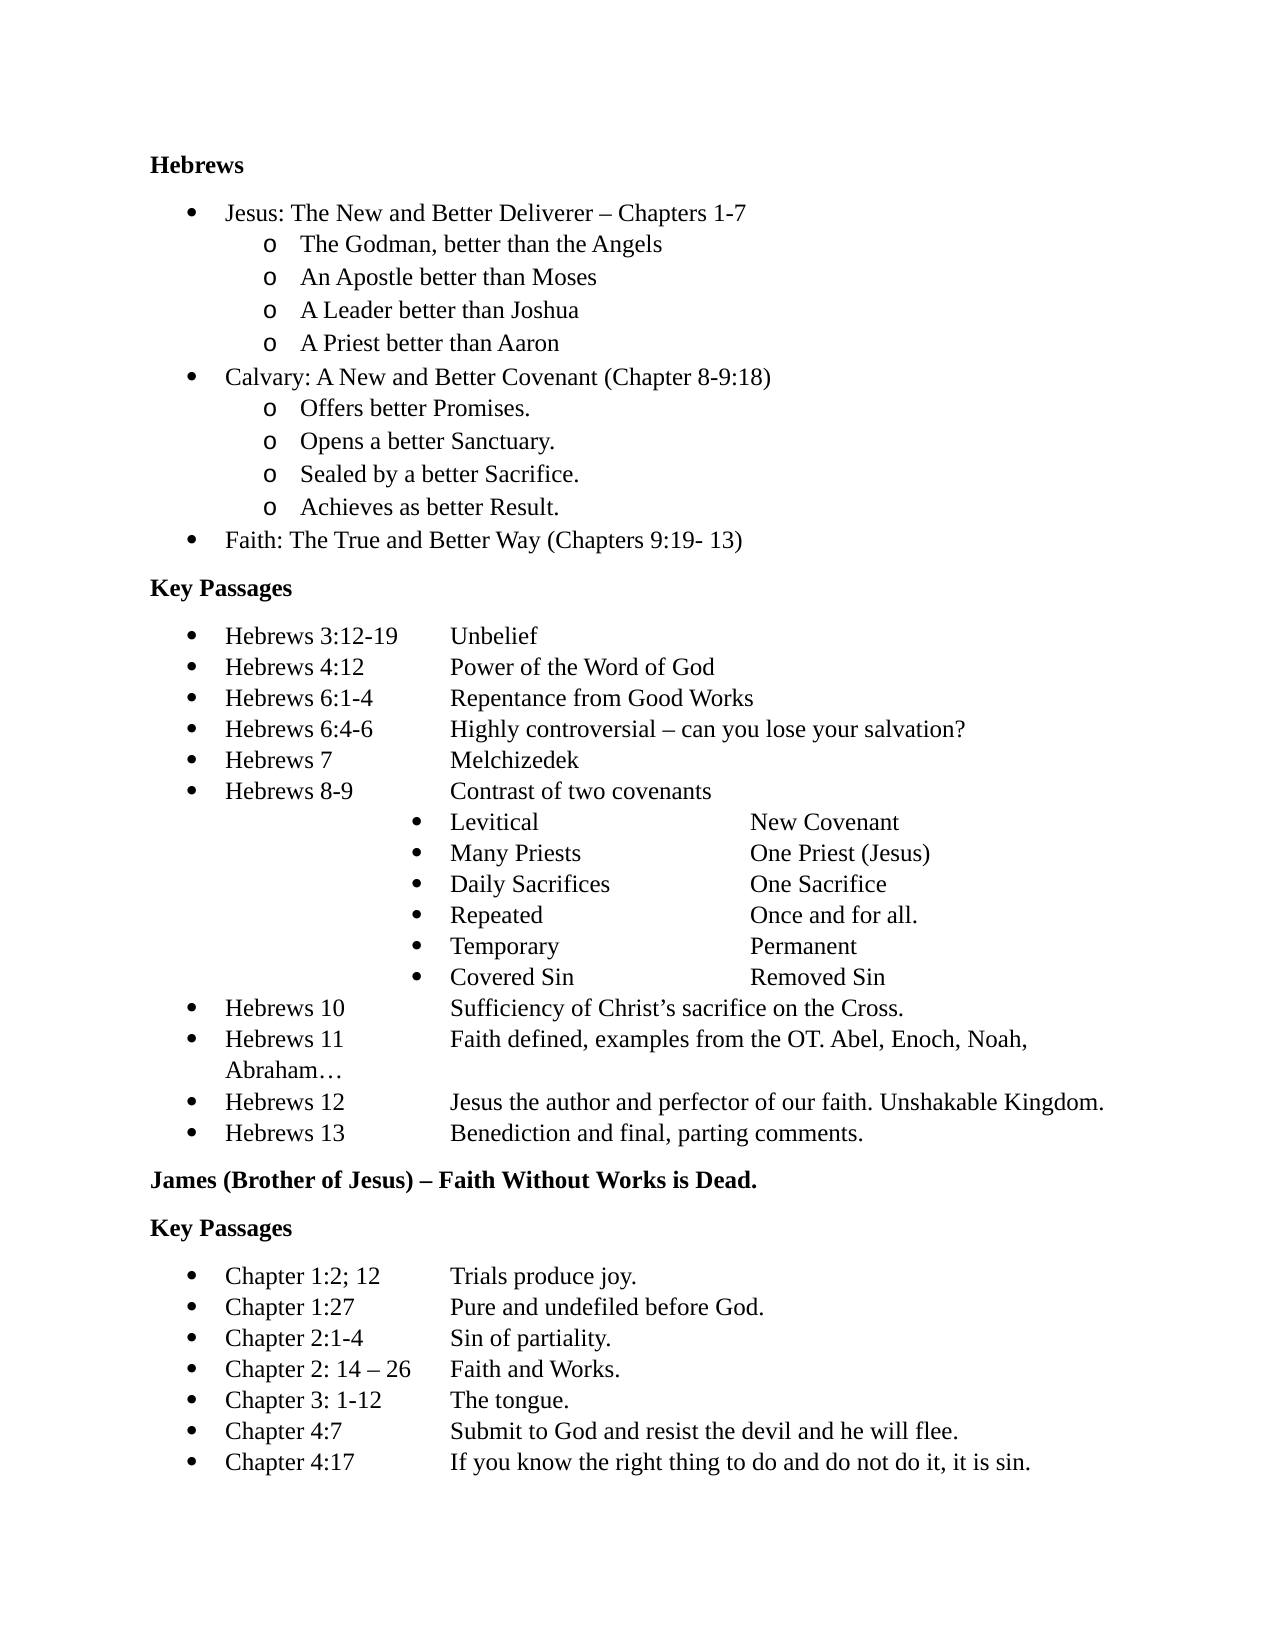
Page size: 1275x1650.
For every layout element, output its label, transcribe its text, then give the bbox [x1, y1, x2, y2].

list Chapter 1:2; 12 Trials produce joy. [187, 1261, 1125, 1289]
text Hebrews [150, 150, 1125, 179]
list Hebrews 4:12 Power of the Word of God [187, 652, 1125, 681]
list Many Priests One Priest (Jesus) [412, 838, 1125, 867]
list Sealed by a better Sacrifice. [262, 459, 1125, 490]
text Key Passages [150, 573, 1125, 602]
list A Priest better than Aaron [262, 328, 1125, 359]
list Covered Sin Removed Sin [412, 962, 1125, 991]
text James (Brother of Jesus) – Faith Without Works is Dead. [150, 1165, 1125, 1194]
list Hebrews 8-9 Contrast of two covenants [187, 776, 1125, 805]
list Achieves as better Result. [262, 492, 1125, 523]
list Chapter 4:7 Submit to God and resist the devil and he will flee. [187, 1416, 1125, 1445]
list Hebrews 10 Sufficiency of Christ’s sacrifice on the Cross. [187, 993, 1125, 1022]
list Temporary Permanent [412, 931, 1125, 960]
list Hebrews 6:1-4 Repentance from Good Works [187, 683, 1125, 712]
list Jesus: The New and Better Deliverer – Chapters 1-7 [187, 198, 1125, 226]
list Repeated Once and for all. [412, 900, 1125, 929]
list The Godman, better than the Angels [262, 229, 1125, 259]
list Hebrews 6:4-6 Highly controversial – can you lose your salvation? [187, 714, 1125, 743]
list Chapter 2: 14 – 26 Faith and Works. [187, 1354, 1125, 1383]
list Chapter 2:1-4 Sin of partiality. [187, 1323, 1125, 1352]
text Key Passages [150, 1213, 1125, 1242]
list Hebrews 13 Benediction and final, parting comments. [187, 1118, 1125, 1146]
list An Apostle better than Moses [262, 262, 1125, 293]
list Chapter 3: 1-12 The tongue. [187, 1385, 1125, 1414]
list Hebrews 11 Faith defined, examples from the OT. Abel, Enoch, Noah, Abraham… [187, 1024, 1125, 1084]
list Levitical New Covenant [412, 807, 1125, 836]
list Chapter 1:27 Pure and undefiled before God. [187, 1292, 1125, 1321]
list Daily Sacrifices One Sacrifice [412, 869, 1125, 898]
list Hebrews 3:12-19 Unbelief [187, 621, 1125, 650]
list A Leader better than Joshua [262, 295, 1125, 326]
list Faith: The True and Better Way (Chapters 9:19- 13) [187, 526, 1125, 554]
list Opens a better Sanctuary. [262, 426, 1125, 457]
list Hebrews 12 Jesus the author and perfector of our faith. Unshakable Kingdom. [187, 1087, 1125, 1115]
list Offers better Promises. [262, 393, 1125, 423]
list Hebrews 7 Melchizedek [187, 745, 1125, 774]
list Chapter 4:17 If you know the right thing to do and do not do it, it is sin. [187, 1447, 1125, 1476]
list Calvary: A New and Better Covenant (Chapter 8-9:18) [187, 362, 1125, 390]
